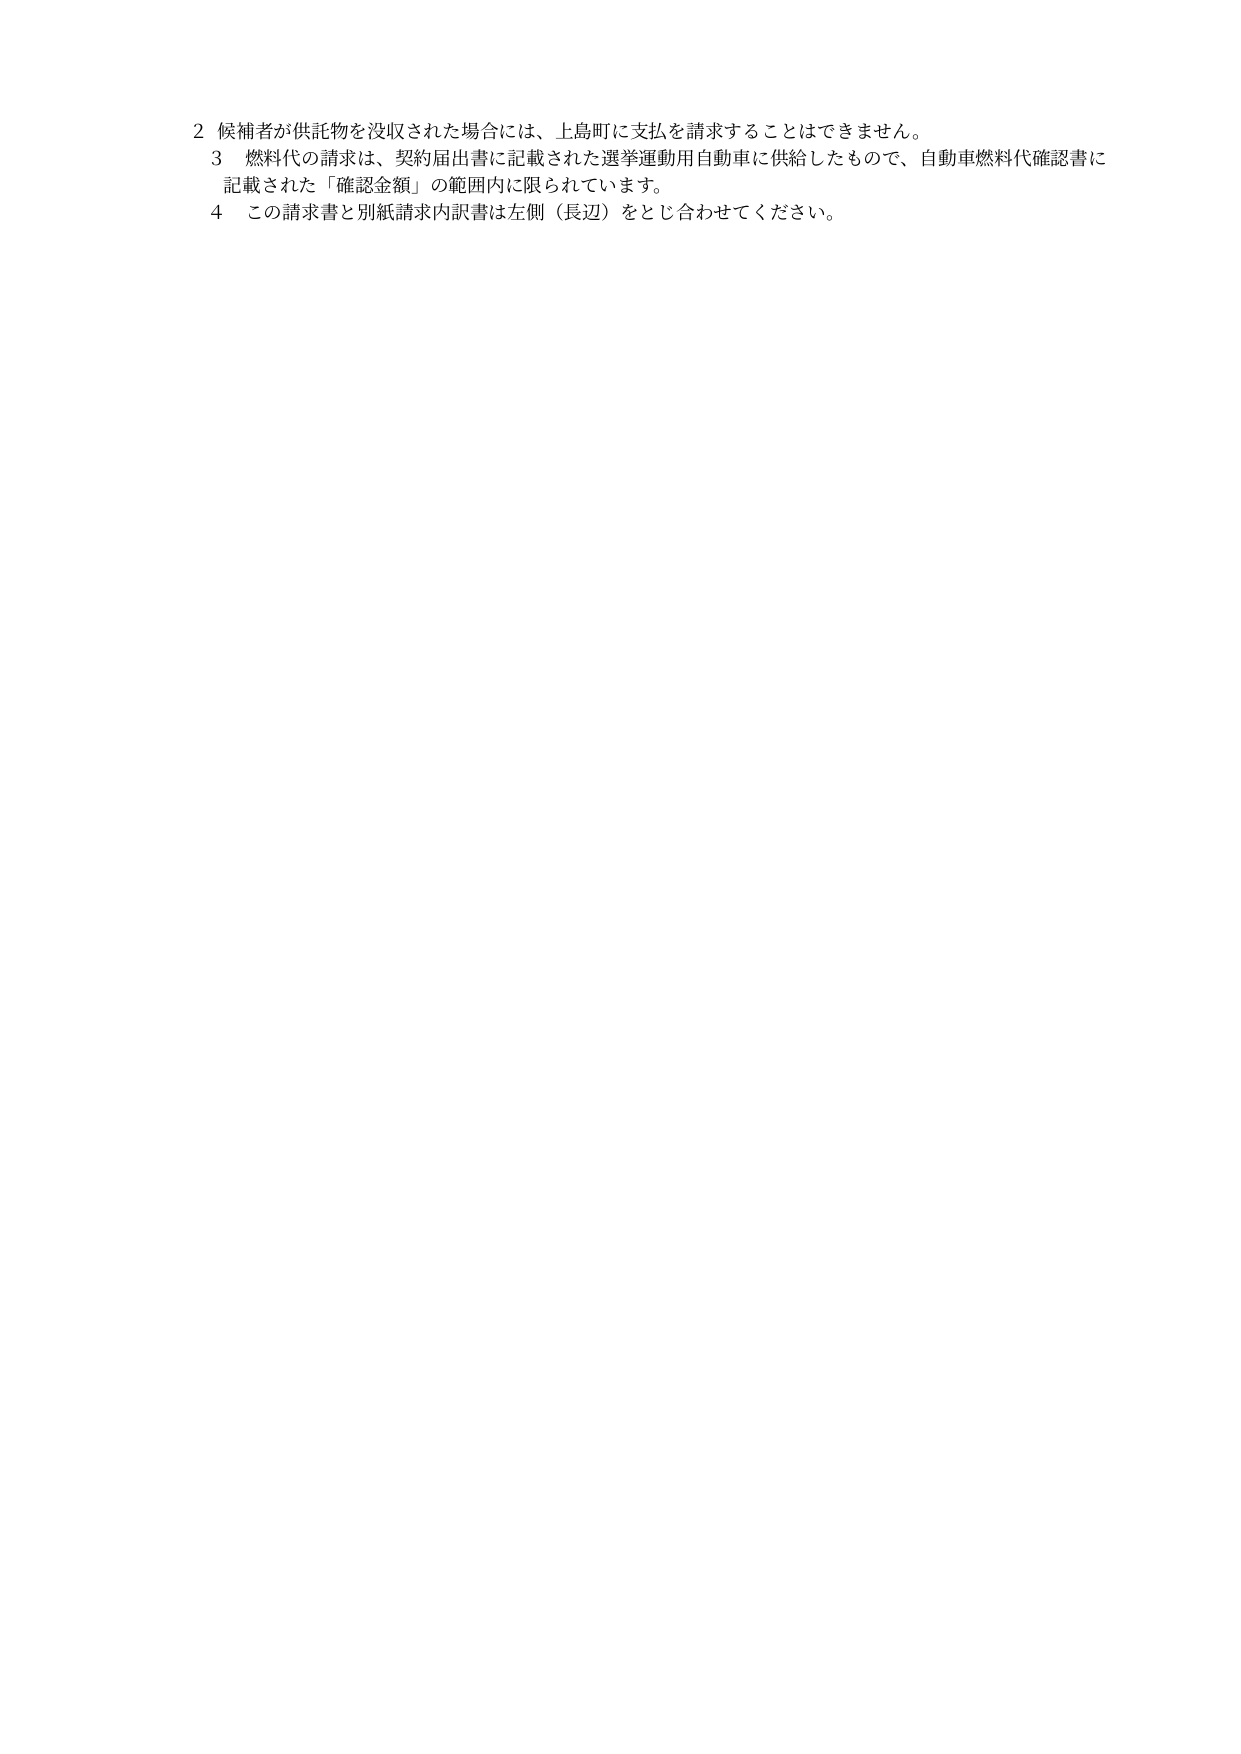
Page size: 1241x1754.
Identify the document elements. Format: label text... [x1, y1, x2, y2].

text ２ 候補者が供託物を没収された場合には、上島町に支払を請求することはできません。 [170, 117, 1108, 144]
text ４ この請求書と別紙請求内訳書は左側（長辺）をとじ合わせてください。 [170, 198, 1108, 225]
text ３ 燃料代の請求は、契約届出書に記載された選挙運動用自動車に供給したもので、自動車燃料代確認書に記載された「確認金額」の範囲内に限られています。 [170, 144, 1108, 198]
